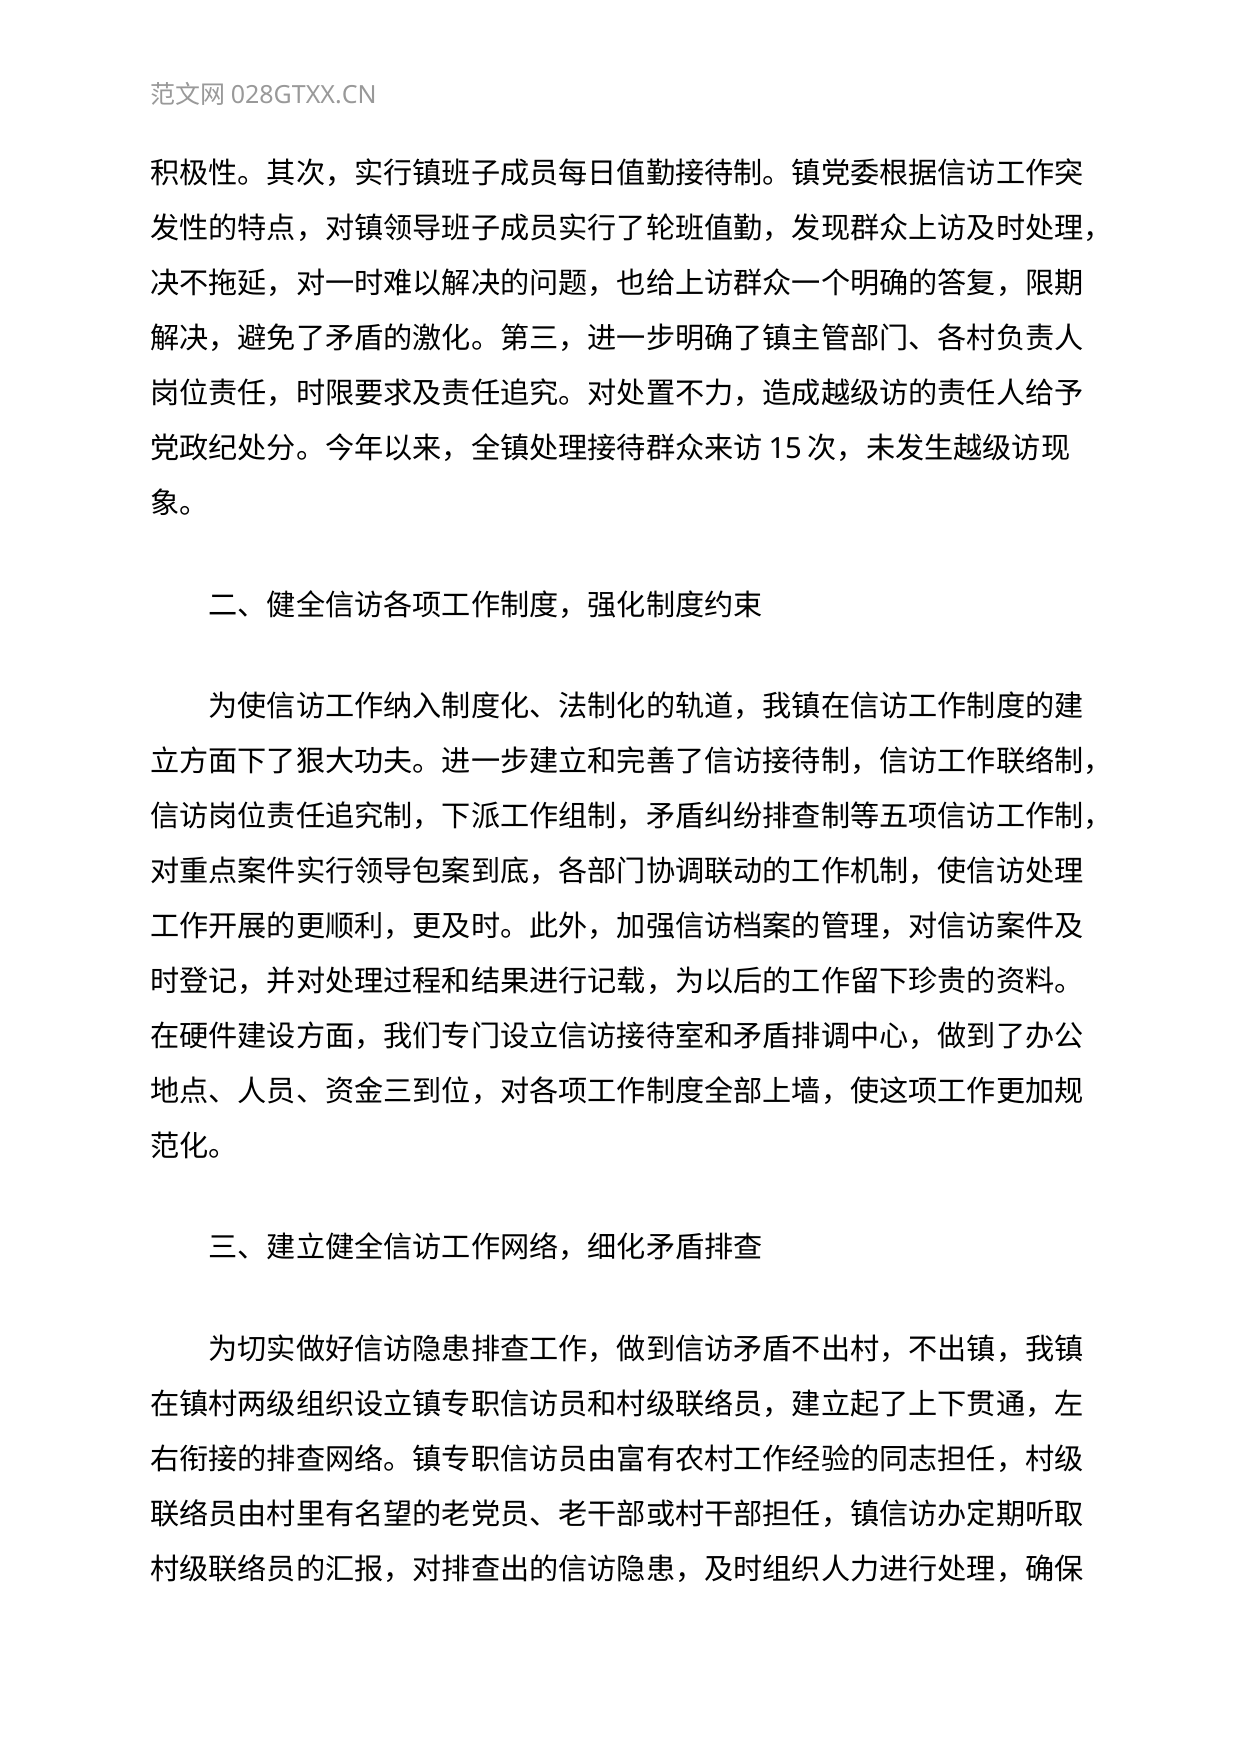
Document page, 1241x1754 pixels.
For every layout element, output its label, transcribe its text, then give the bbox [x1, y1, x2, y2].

text 为使信访工作纳入制度化、法制化的轨道，我镇在信访工作制度的建立方面下了狠大功夫。进一步建立和完善了信访接待制，信访工作联络制，信访岗位责任追究制，下派工作组制，矛盾纠纷排查制等五项信访工作制，对重点案件实行领导包案到底，各部门协调联动的工作机制，使信访处理工作开展的更顺利，更及时。此外，加强信访档案的管理，对信访案件及时登记，并对处理过程和结果进行记载，为以后的工作留下珍贵的资料。在硬件建设方面，我们专门设立信访接待室和矛盾排调中心，做到了办公地点、人员、资金三到位，对各项工作制度全部上墙，使这项工作更加规范化。 [150, 683, 1090, 1164]
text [150, 150, 1090, 522]
text 二、健全信访各项工作制度，强化制度约束 [150, 581, 1090, 623]
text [150, 1326, 1090, 1588]
text 三、建立健全信访工作网络，细化矛盾排查 [150, 1224, 1090, 1266]
